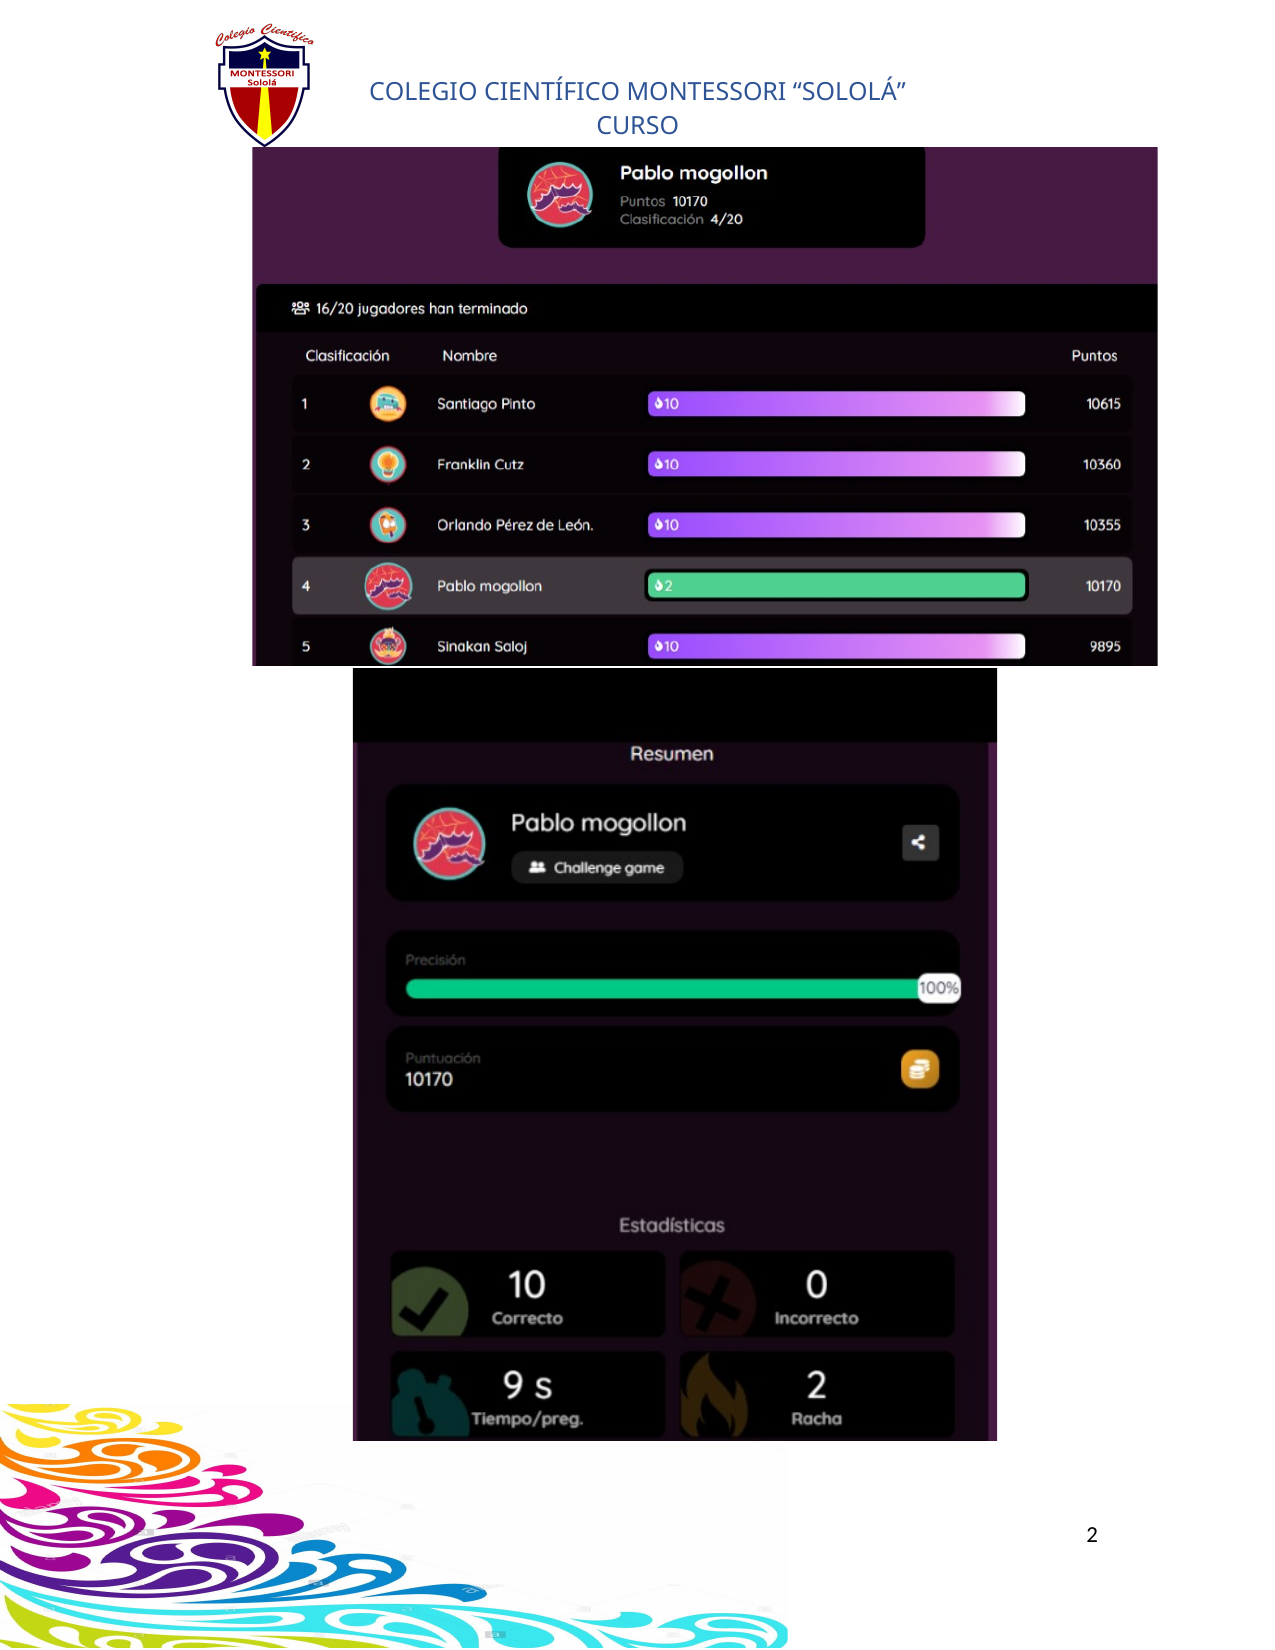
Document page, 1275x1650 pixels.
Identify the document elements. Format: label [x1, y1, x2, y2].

picture [0, 668, 998, 1648]
picture [211, 11, 1158, 666]
